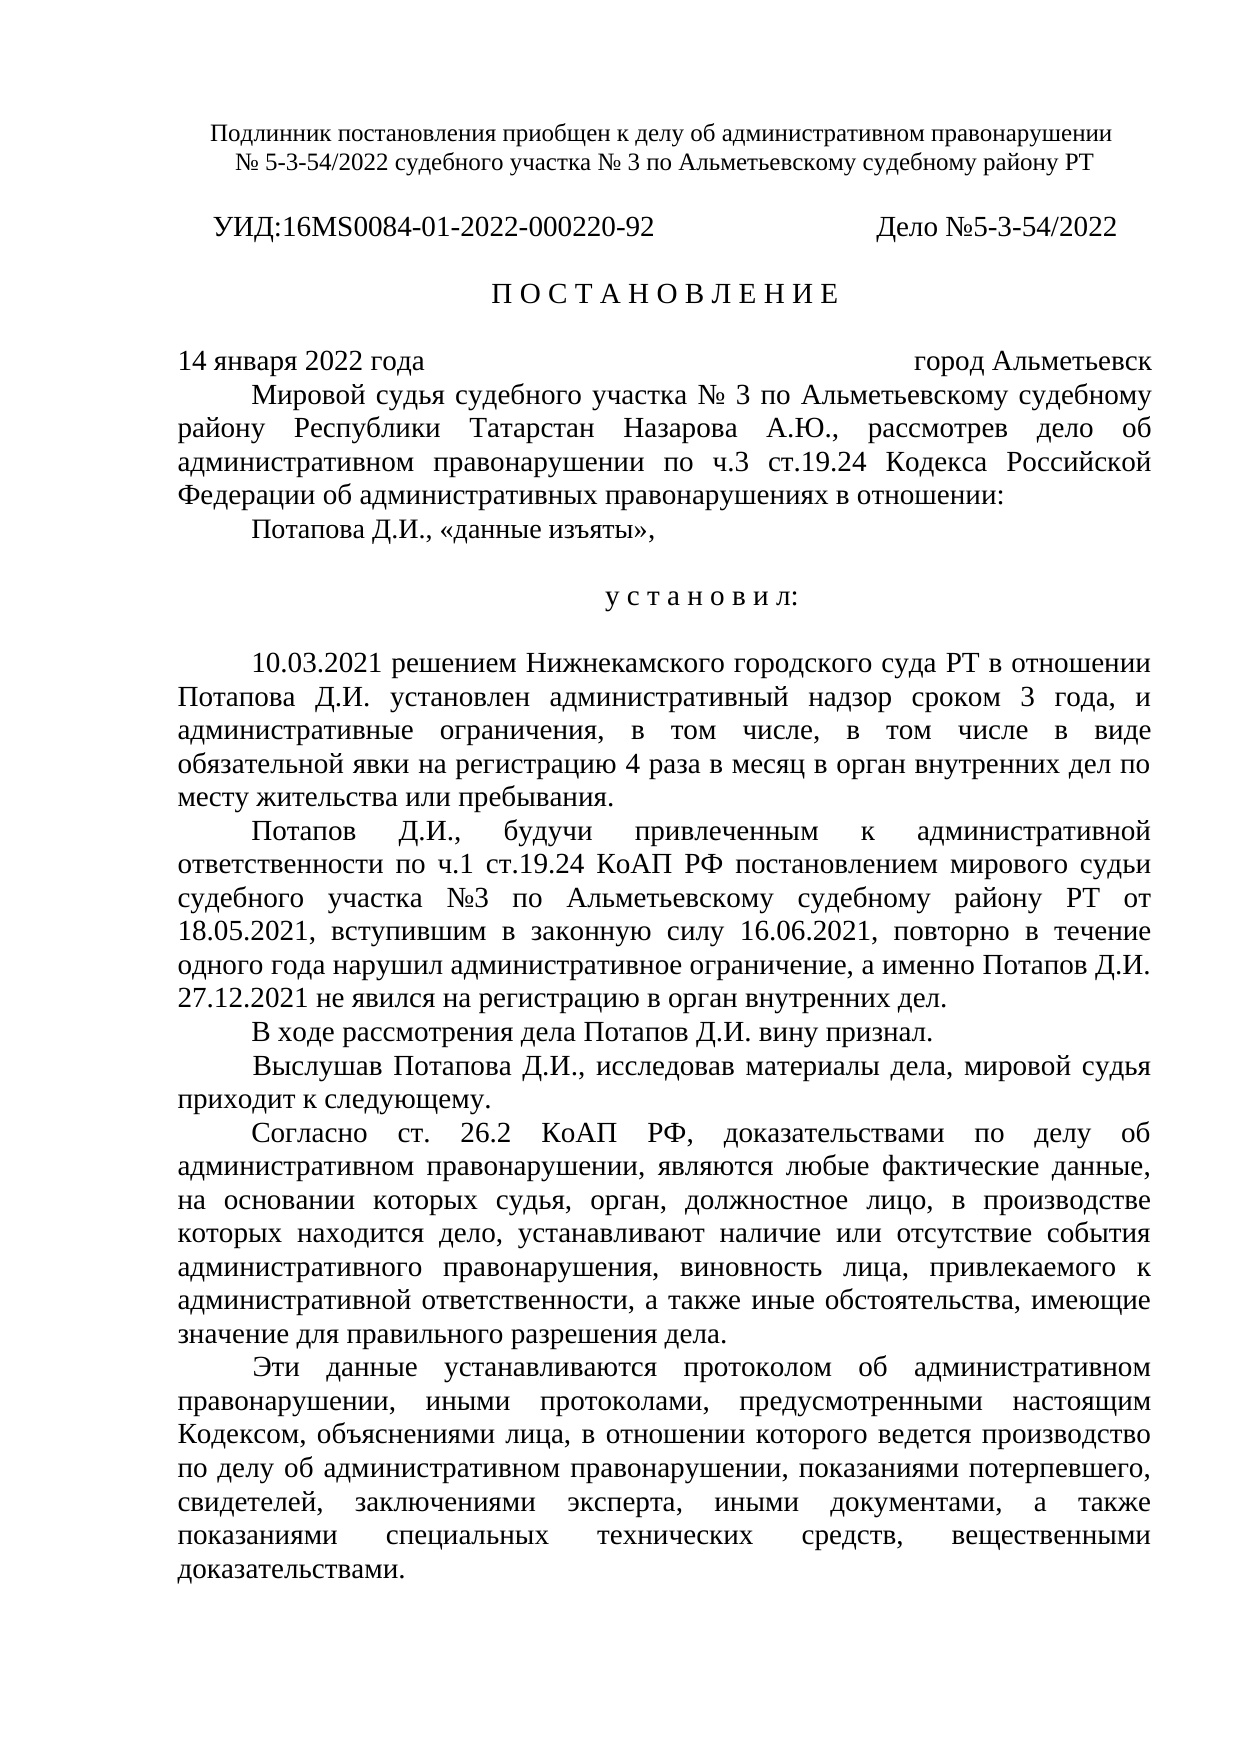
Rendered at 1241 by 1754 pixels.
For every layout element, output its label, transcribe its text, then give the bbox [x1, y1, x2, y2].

text П О С Т А Н О В Л Е Н И Е [177, 276, 1152, 310]
text Согласно ст. 26.2 КоАП РФ, доказательствами по делу об административном правонарушении, являются любые фактические данные, на основании которых судья, орган, должностное лицо, в производстве которых находится дело, устанавливают наличие или отсутствие события административного правонарушения, виновность лица, привлекаемого к административной ответственности, а также иные обстоятельства, имеющие значение для правильного разрешения дела. [177, 1115, 1152, 1349]
text Подлинник постановления приобщен к делу об административном правонарушении № 5-3-54/2022 судебного участка № 3 по Альметьевскому судебному району РТ [177, 118, 1152, 176]
text Мировой судья судебного участка № 3 по Альметьевскому судебному району Республики Татарстан Назарова А.Ю., рассмотрев дело об административном правонарушении по ч.3 ст.19.24 Кодекса Российской Федерации об административных правонарушениях в отношении: [177, 377, 1152, 511]
text В ходе рассмотрения дела Потапов Д.И. вину признал. [177, 1014, 1152, 1048]
text Выслушав Потапова Д.И., исследовав материалы дела, мировой судья приходит к следующему. [177, 1048, 1152, 1115]
text Потапова Д.И., «данные изъяты», [177, 511, 1152, 544]
text у с т а н о в и л: [177, 578, 1152, 612]
text 14 января 2022 года город Альметьевск [177, 343, 1152, 377]
text Потапов Д.И., будучи привлеченным к административной ответственности по ч.1 ст.19.24 КоАП РФ постановлением мирового судьи судебного участка №3 по Альметьевскому судебному району РТ от 18.05.2021, вступившим в законную силу 16.06.2021, повторно в течение одного года нарушил административное ограничение, а именно Потапов Д.И. 27.12.2021 не явился на регистрацию в орган внутренних дел. [177, 813, 1152, 1014]
text УИД:16MS0084-01-2022-000220-92 Дело №5-3-54/2022 [177, 209, 1152, 243]
text 10.03.2021 решением Нижнекамского городского суда РТ в отношении Потапова Д.И. установлен административный надзор сроком 3 года, и административные ограничения, в том числе, в том числе в виде обязательной явки на регистрацию 4 раза в месяц в орган внутренних дел по месту жительства или пребывания. [177, 645, 1152, 813]
text Эти данные устанавливаются протоколом об административном правонарушении, иными протоколами, предусмотренными настоящим Кодексом, объяснениями лица, в отношении которого ведется производство по делу об административном правонарушении, показаниями потерпевшего, свидетелей, заключениями эксперта, иными документами, а также показаниями специальных технических средств, вещественными доказательствами. [177, 1349, 1152, 1584]
